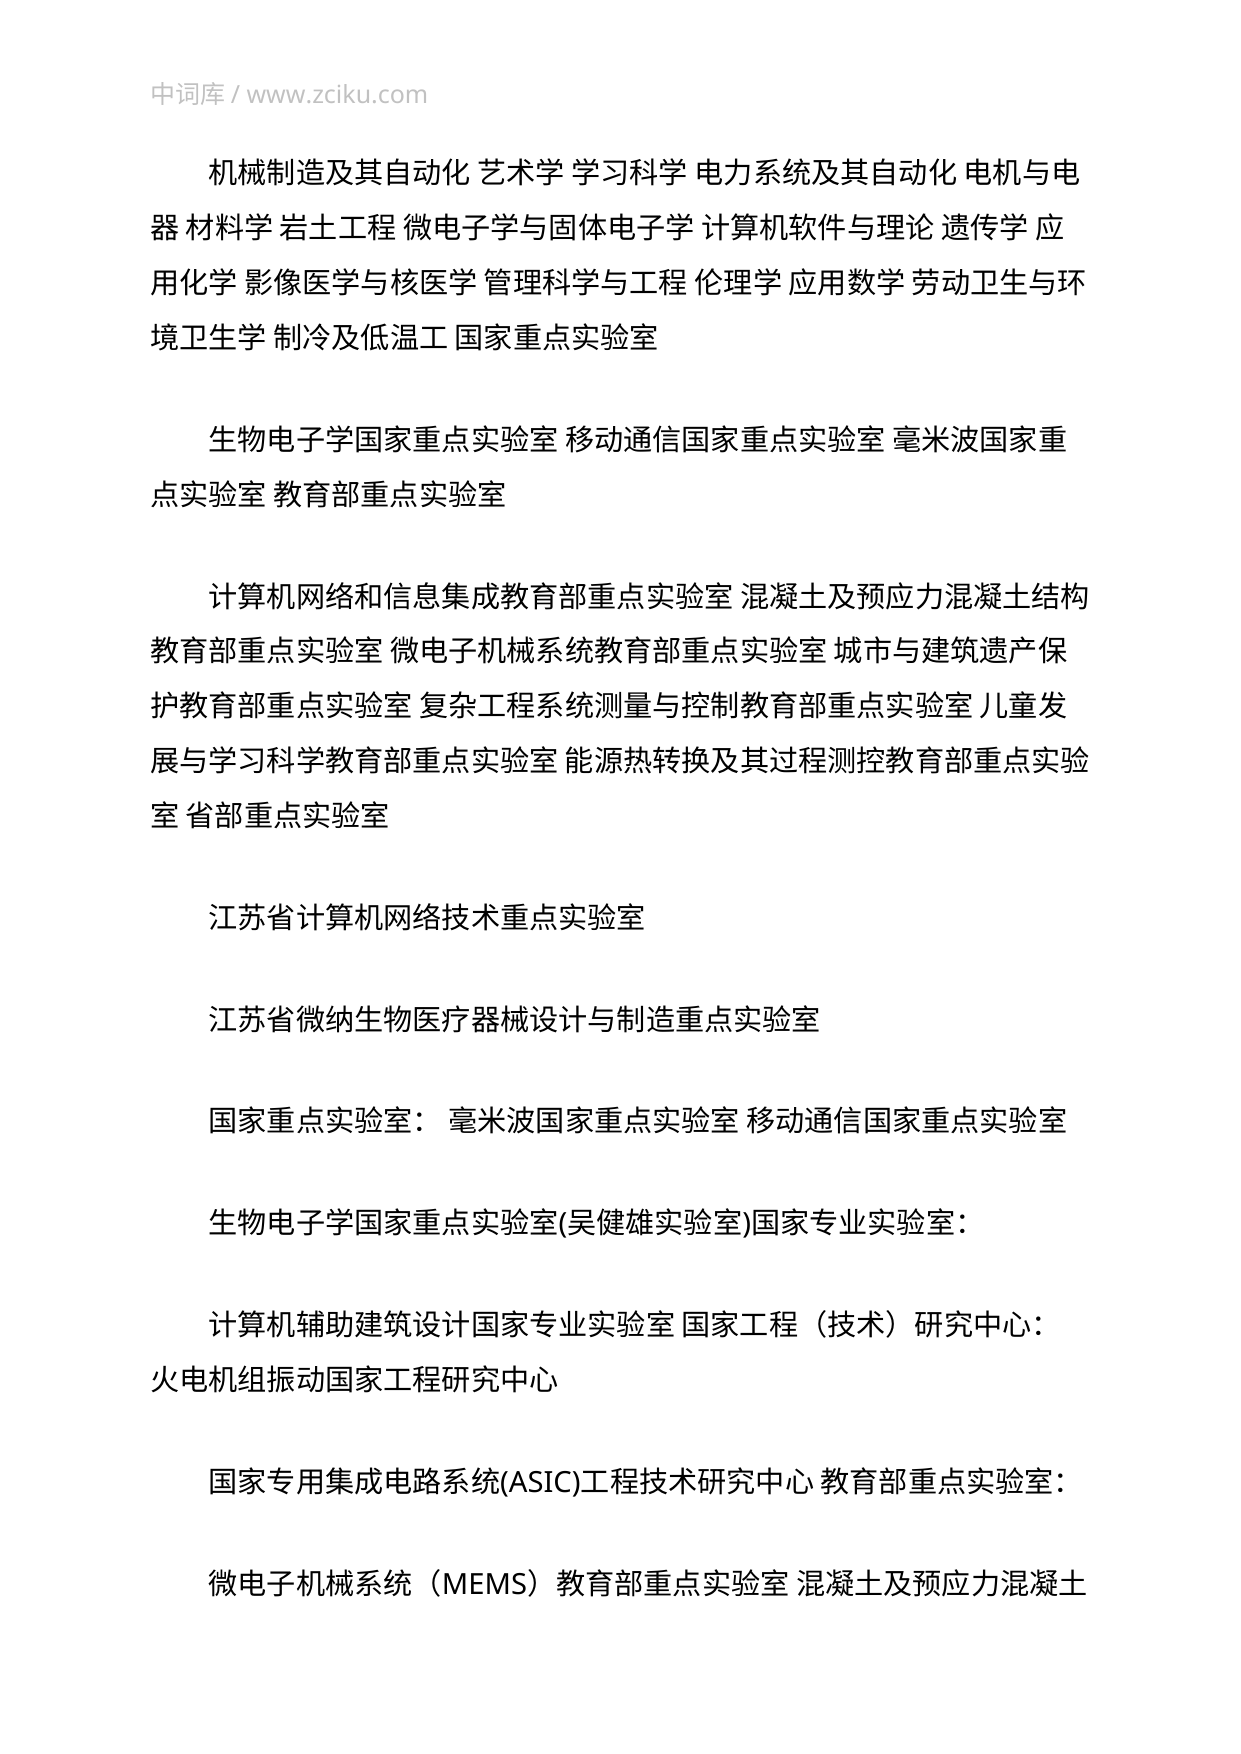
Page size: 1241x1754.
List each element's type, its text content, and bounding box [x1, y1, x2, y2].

text 国家专用集成电路系统(ASIC)工程技术研究中心 教育部重点实验室： [150, 1458, 1090, 1501]
text 江苏省微纳生物医疗器械设计与制造重点实验室 [150, 996, 1090, 1038]
text 生物电子学国家重点实验室 移动通信国家重点实验室 毫米波国家重点实验室 教育部重点实验室 [150, 416, 1090, 514]
text 国家重点实验室： 毫米波国家重点实验室 移动通信国家重点实验室 [150, 1098, 1090, 1140]
text 生物电子学国家重点实验室(吴健雄实验室)国家专业实验室： [150, 1200, 1090, 1242]
text 计算机网络和信息集成教育部重点实验室 混凝土及预应力混凝土结构教育部重点实验室 微电子机械系统教育部重点实验室 城市与建筑遗产保护教育部重点实验室 复杂工程系统测量与控制教育部重点实验室 儿童发展与学习科学教育部重点实验室 能源热转换及其过程测控教育部重点实验室 省部重点实验室 [150, 573, 1090, 835]
text 江苏省计算机网络技术重点实验室 [150, 894, 1090, 937]
text 计算机辅助建筑设计国家专业实验室 国家工程（技术）研究中心： 火电机组振动国家工程研究中心 [150, 1302, 1090, 1399]
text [150, 1560, 1090, 1603]
text 机械制造及其自动化 艺术学 学习科学 电力系统及其自动化 电机与电器 材料学 岩土工程 微电子学与固体电子学 计算机软件与理论 遗传学 应用化学 影像医学与核医学 管理科学与工程 伦理学 应用数学 劳动卫生与环境卫生学 制冷及低温工 国家重点实验室 [150, 150, 1090, 357]
